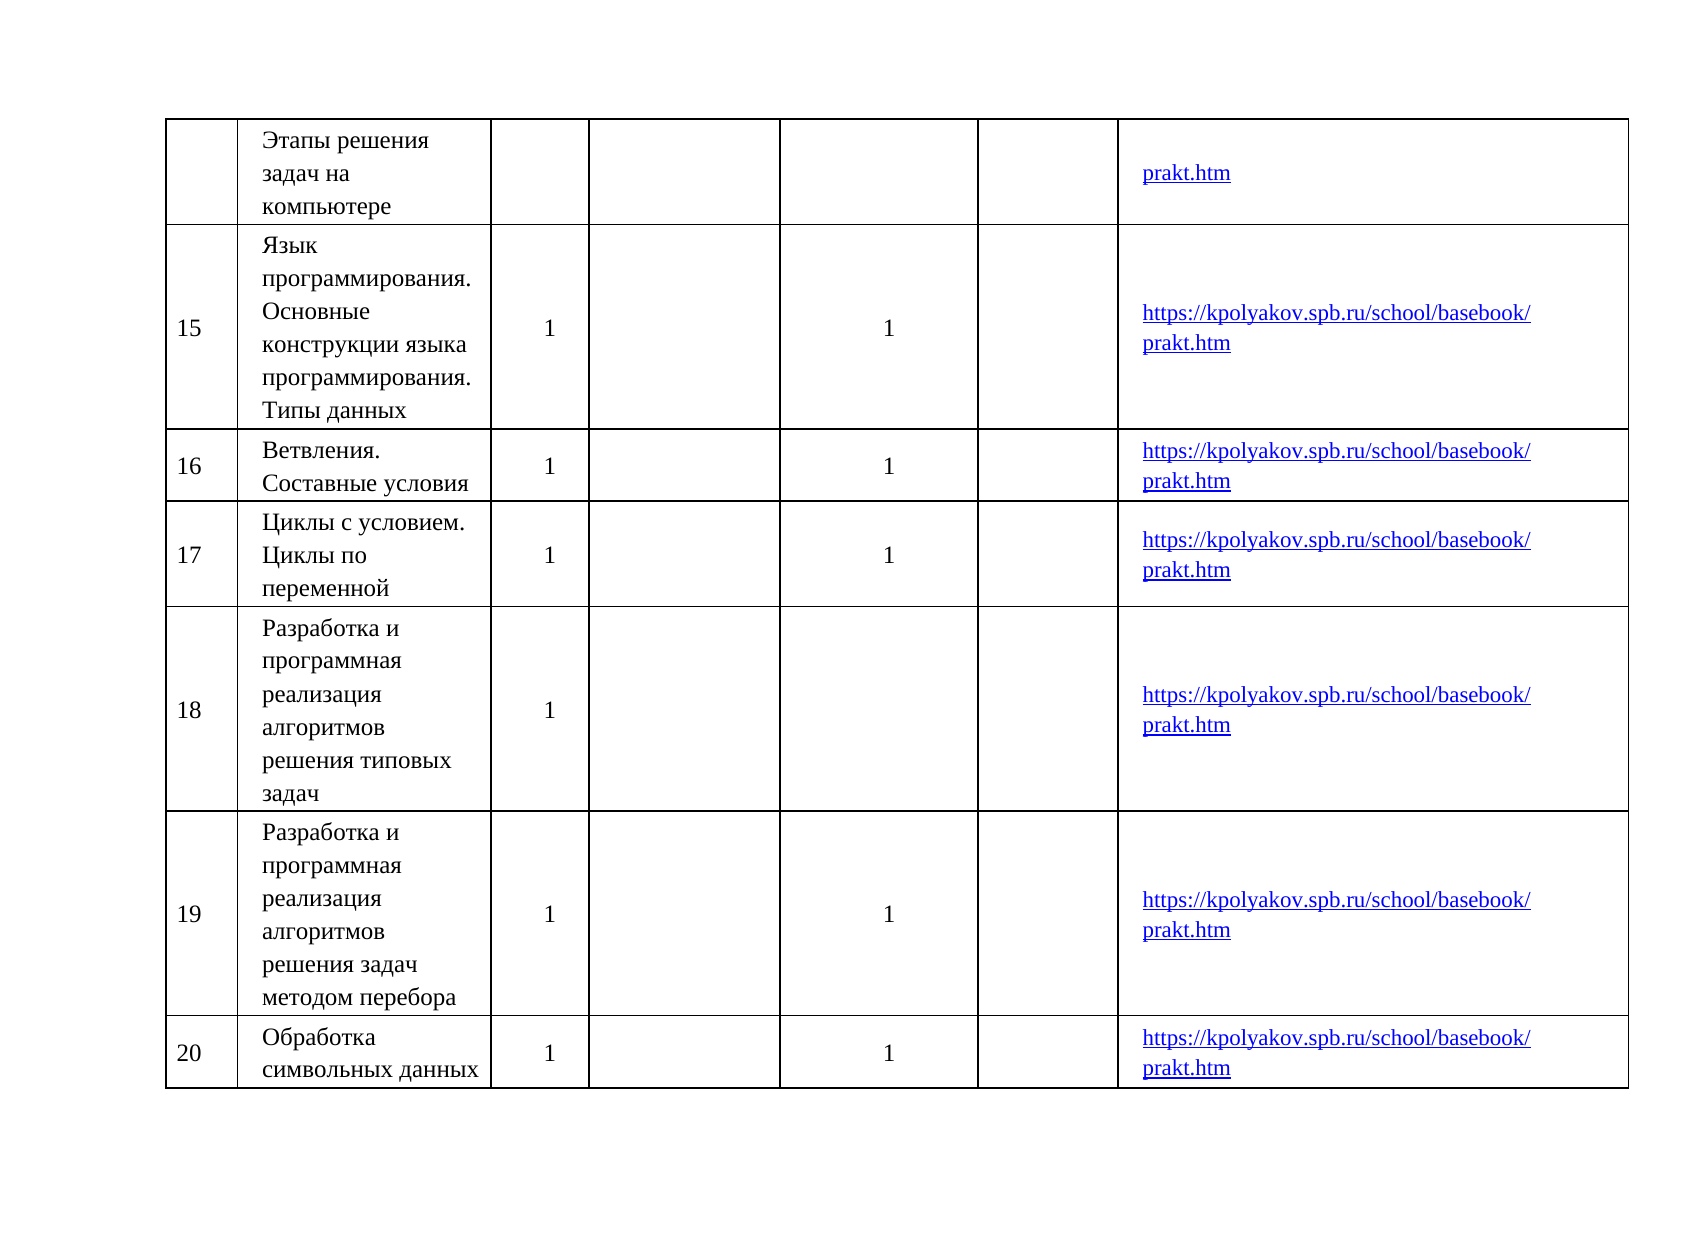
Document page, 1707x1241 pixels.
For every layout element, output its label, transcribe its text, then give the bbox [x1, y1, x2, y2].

table_cell Ветвления. Составные условия [238, 430, 490, 500]
table_cell [979, 1016, 1117, 1087]
table_cell [979, 120, 1117, 223]
table_cell 1 [781, 812, 977, 1015]
table_cell [590, 502, 779, 606]
table_cell 1 [492, 607, 588, 810]
table_cell 1 [781, 430, 977, 500]
table_cell 15 [167, 225, 237, 428]
table_cell [979, 812, 1117, 1015]
table_cell [590, 1016, 779, 1087]
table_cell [1119, 120, 1628, 223]
table_cell Язык программирования. Основные конструкции языка программирования. Типы данных [238, 225, 490, 428]
table_cell 17 [167, 502, 237, 606]
table_cell [979, 607, 1117, 810]
table_cell [590, 812, 779, 1015]
table_cell 1 [781, 502, 977, 606]
table_cell [590, 430, 779, 500]
table_cell 19 [167, 812, 237, 1015]
table_cell [979, 430, 1117, 500]
table_cell Циклы с условием. Циклы по переменной [238, 502, 490, 606]
table_cell 20 [167, 1016, 237, 1087]
table_cell 1 [492, 430, 588, 500]
table_cell [590, 607, 779, 810]
table_cell 18 [167, 607, 237, 810]
table_cell 1 [492, 812, 588, 1015]
table_cell Разработка и программная реализация алгоритмов решения задач методом перебора [238, 812, 490, 1015]
table_cell https://kpolyakov.spb.ru/school/basebook/prakt.htm [1119, 502, 1628, 606]
table_cell [590, 225, 779, 428]
table_cell 1 [492, 225, 588, 428]
table_cell [590, 120, 779, 223]
table_cell 14 [167, 120, 237, 223]
table_cell 1 [492, 502, 588, 606]
table_cell 16 [167, 430, 237, 500]
table_cell [781, 607, 977, 810]
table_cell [238, 120, 490, 223]
table_cell Разработка и программная реализация алгоритмов решения типовых задач [238, 607, 490, 810]
table_cell https://kpolyakov.spb.ru/school/basebook/prakt.htm [1119, 430, 1628, 500]
table_cell Обработка символьных данных [238, 1016, 490, 1087]
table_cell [1119, 812, 1628, 1015]
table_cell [1119, 225, 1628, 428]
table_cell 1 [492, 120, 588, 223]
table_cell 1 [781, 225, 977, 428]
table_cell [781, 120, 977, 223]
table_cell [1119, 1016, 1628, 1087]
table_cell [979, 502, 1117, 606]
table_cell 1 [781, 1016, 977, 1087]
table_cell 1 [492, 1016, 588, 1087]
table_cell https://kpolyakov.spb.ru/school/basebook/prakt.htm [1119, 607, 1628, 810]
table_cell [979, 225, 1117, 428]
